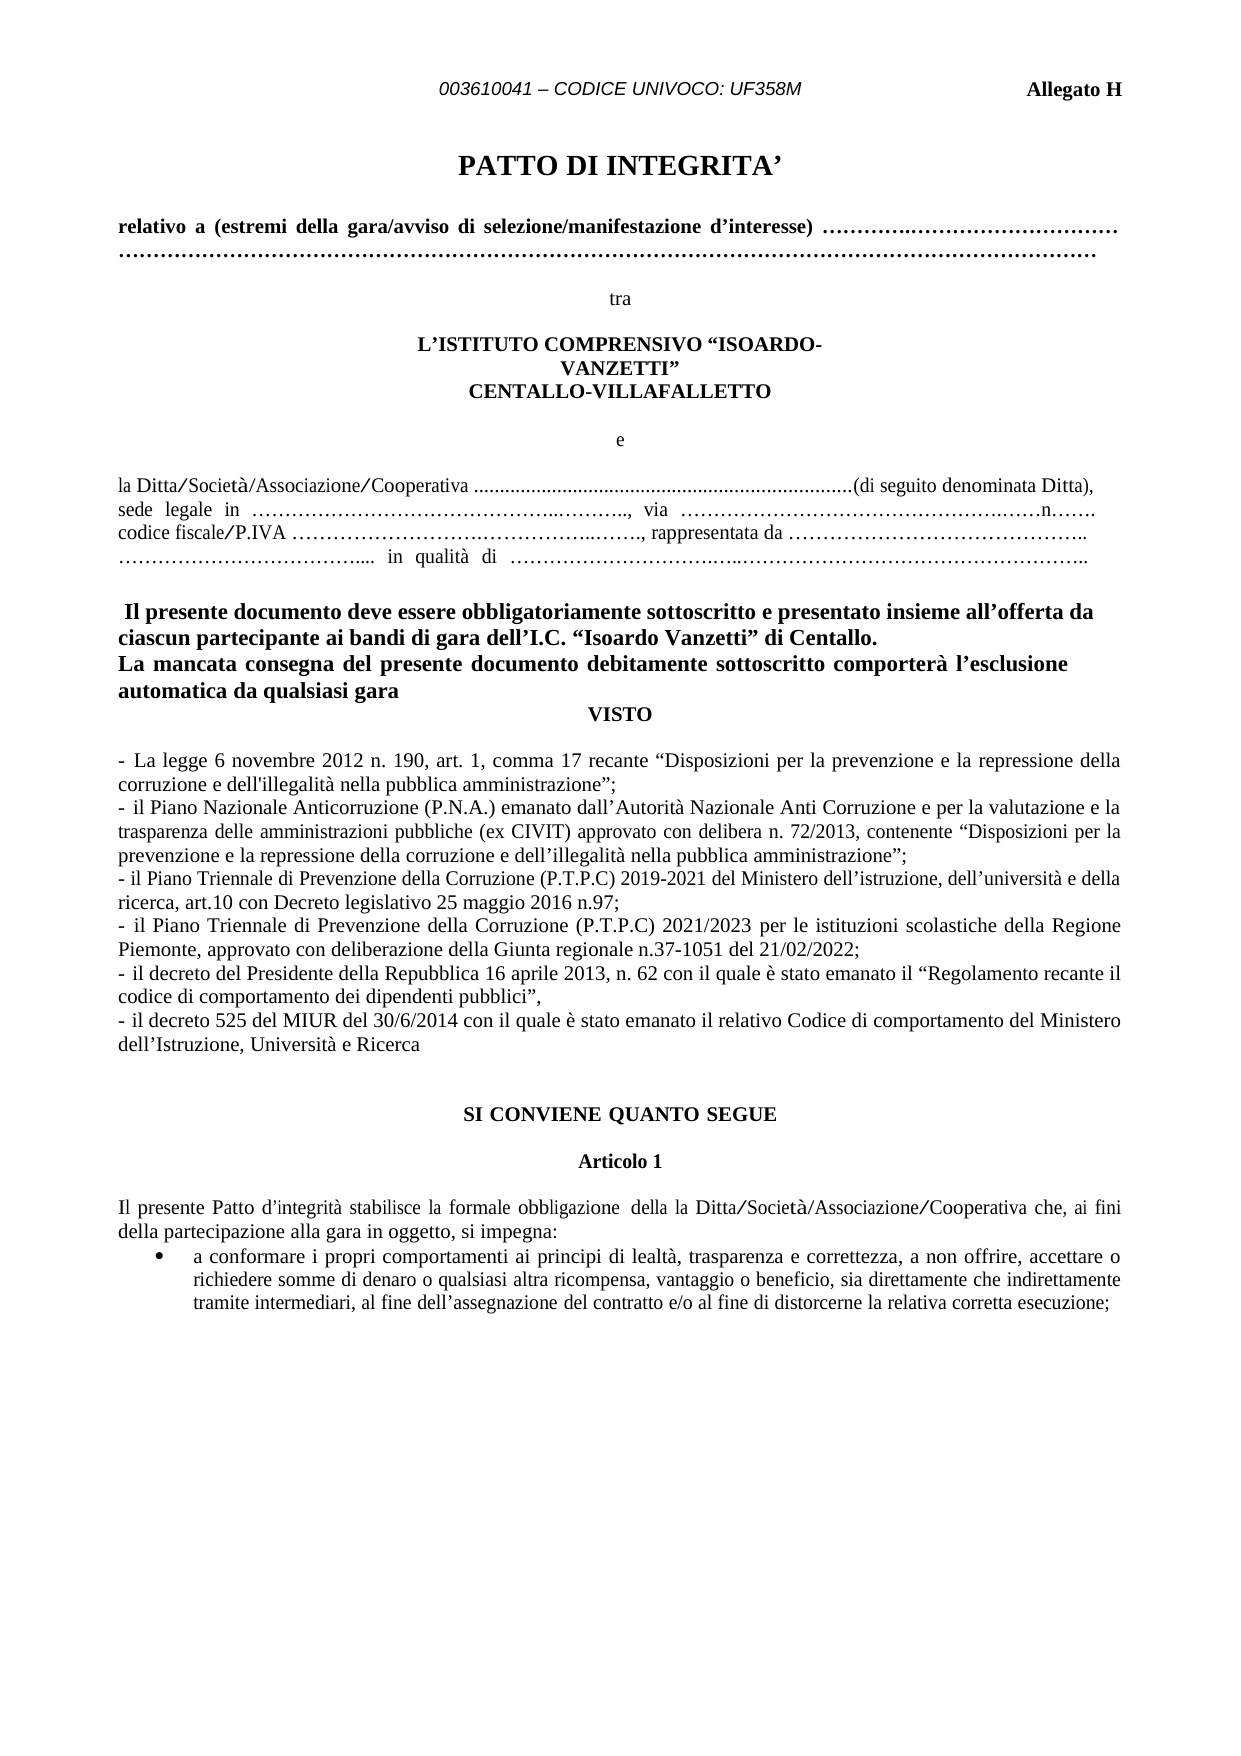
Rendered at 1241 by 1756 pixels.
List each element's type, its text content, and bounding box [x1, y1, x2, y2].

text La mancata consegna del presente documento debitamente sottoscritto comporterà l’esclusione automatica da qualsiasi gara [118, 650, 1134, 703]
subtitle L’ISTITUTO COMPRENSIVO “ISOARDO-VANZETTI” [392, 333, 847, 380]
list a conformare i propri comportamenti ai principi di lealtà, trasparenza e correttezza, a non offrire, accettare o richiedere somme di denaro o qualsiasi altra ricompensa, vantaggio o beneficio, sia direttamente che indirettamente tramite intermediari, al fine dell’assegnazione del contratto e/o al fine di distorcerne la relativa corretta esecuzione; [156, 1245, 1123, 1314]
text la Ditta/Società/Associazione/Cooperativa (di seguito denominata Ditta), [118, 473, 1134, 497]
text e [106, 427, 1134, 451]
list La legge 6 novembre 2012 n. 190, art. 1, comma 17 recante “Disposizioni per la prevenzione e la repressione della corruzione e dell'illegalità nella pubblica amministrazione”; [118, 749, 1122, 796]
text Il presente documento deve essere obbligatoriamente sottoscritto e presentato insieme all’offerta da ciascun partecipante ai bandi di gara dell’I.C. “Isoardo Vanzetti” di Centallo. [118, 598, 1096, 650]
text ……………………………….... in qualità di ………………………….…..…………………………………………….. [118, 544, 1134, 568]
text codice fiscale/P.IVA ……………………….……………..……., rappresentata da …………………………………….. [118, 521, 1134, 544]
subtitle SI CONVIENE QUANTO SEGUE [392, 1102, 848, 1126]
text Il presente Patto d’integrità stabilisce la formale obbligazione della la Ditta/Società/Associazione/Cooperativa che, ai fini della partecipazione alla gara in oggetto, si impegna: [118, 1196, 1122, 1243]
text …………………………………………………………………………………………………………………………… [118, 239, 1134, 262]
text sede legale in ………………………………………..……….., via ………………………………………….……n……. [118, 497, 1134, 521]
list il decreto del Presidente della Repubblica 16 aprile 2013, n. 62 con il quale è stato emanato il “Regolamento recante il codice di comportamento dei dipendenti pubblici”, [118, 961, 1122, 1008]
subtitle VISTO [392, 703, 848, 726]
list il Piano Nazionale Anticorruzione (P.N.A.) emanato dall’Autorità Nazionale Anti Corruzione e per la valutazione e la trasparenza delle amministrazioni pubbliche (ex CIVIT) approvato con delibera n. 72/2013, contenente “Disposizioni per la prevenzione e la repressione della corruzione e dell’illegalità nella pubblica amministrazione”; [118, 796, 1122, 867]
subtitle relativo a (estremi della gara/avviso di selezione/manifestazione d’interesse) ………….………………………… [118, 215, 1134, 239]
list il Piano Triennale di Prevenzione della Corruzione (P.T.P.C) 2019-2021 del Ministero dell’istruzione, dell’università e della ricerca, art.10 con Decreto legislativo 25 maggio 2016 n.97; [118, 867, 1122, 914]
subtitle CENTALLO-VILLAFALLETTO [392, 380, 847, 403]
title PATTO DI INTEGRITA’ [392, 148, 848, 181]
text Articolo 1 [392, 1149, 848, 1173]
text tra [392, 285, 848, 309]
list il decreto 525 del MIUR del 30/6/2014 con il quale è stato emanato il relativo Codice di comportamento del Ministero dell’Istruzione, Università e Ricerca [118, 1008, 1122, 1056]
list il Piano Triennale di Prevenzione della Corruzione (P.T.P.C) 2021/2023 per le istituzioni scolastiche della Regione Piemonte, approvato con deliberazione della Giunta regionale n.37-1051 del 21/02/2022; [118, 914, 1122, 961]
